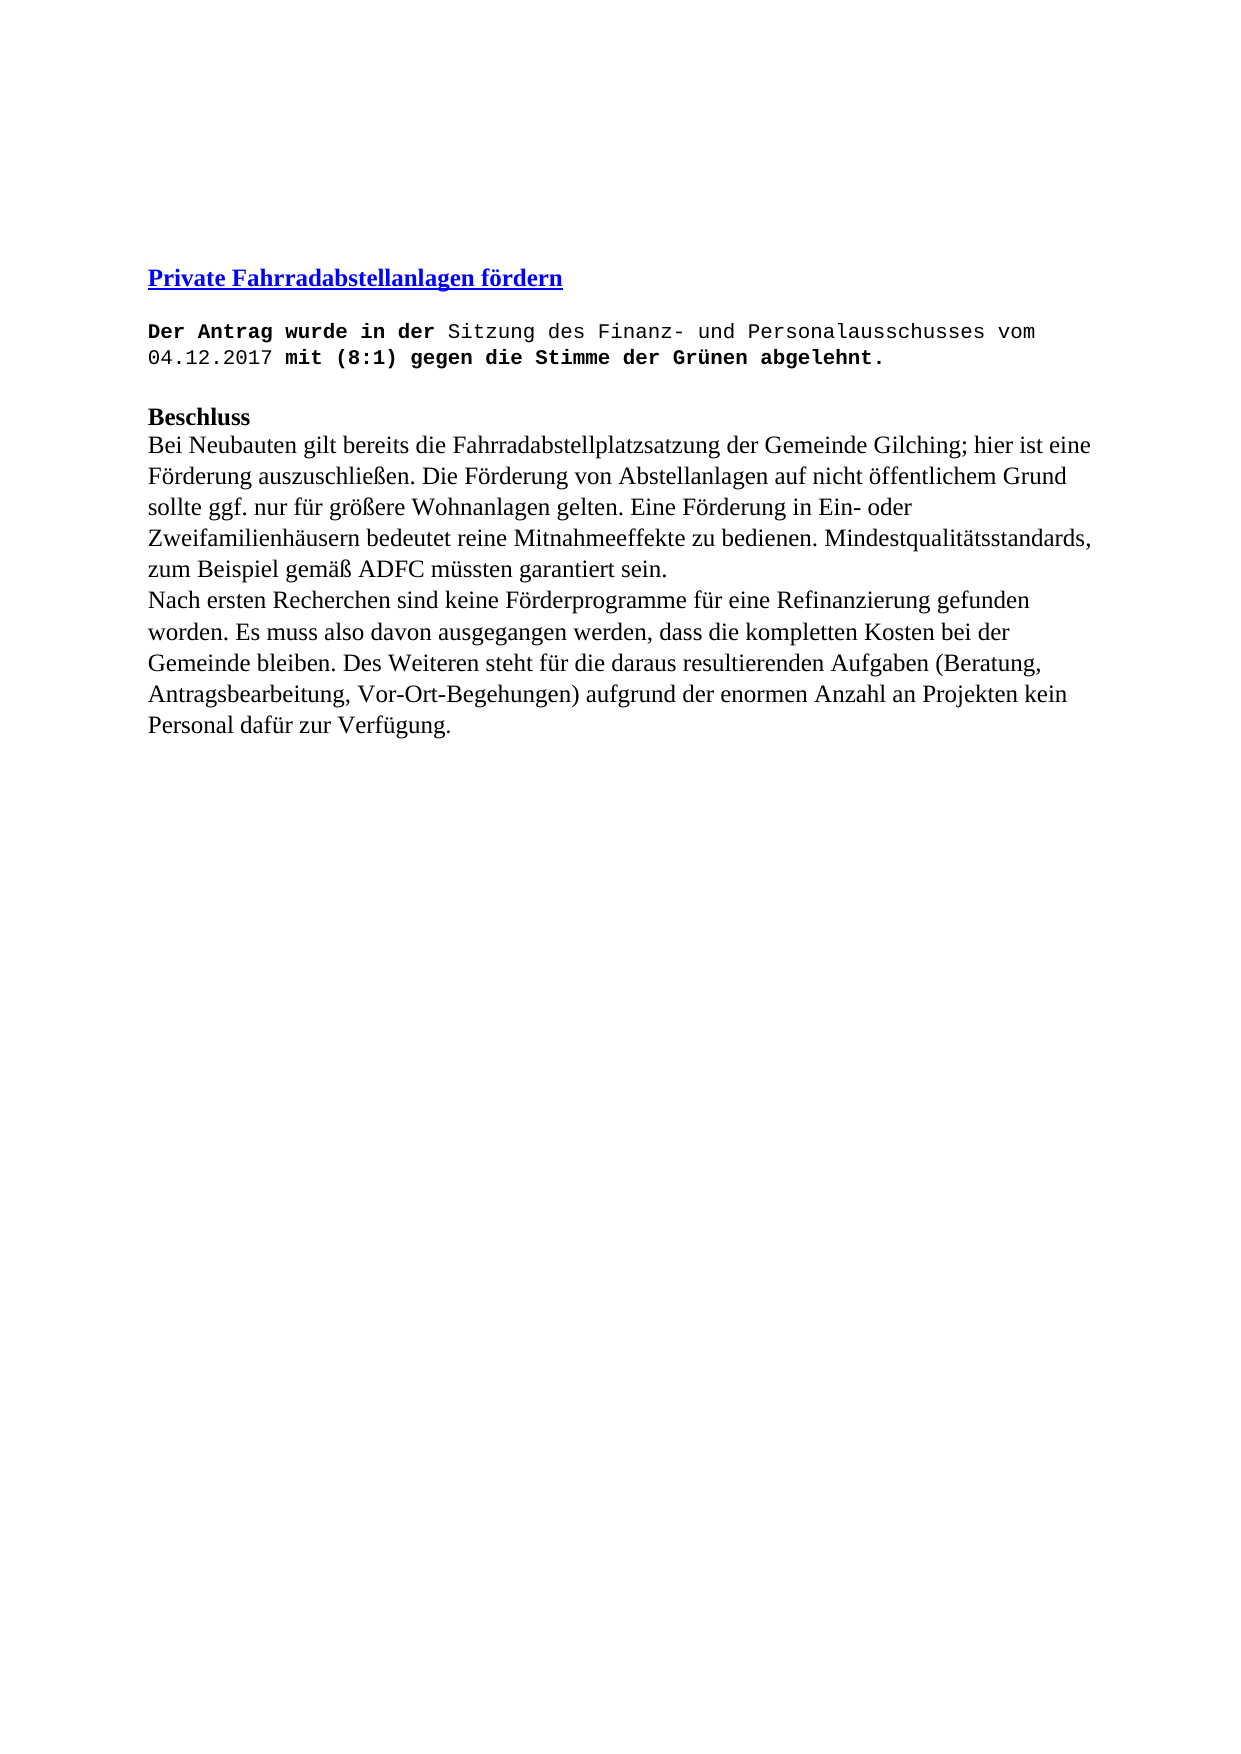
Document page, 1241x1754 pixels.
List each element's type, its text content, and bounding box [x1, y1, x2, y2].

text Bei Neubauten gilt bereits die Fahrradabstellplatzsatzung der Gemeinde Gilching; hier ist eine Förderung auszuschließen. Die Förderung von Abstellanlagen auf nicht öffentlichem Grund sollte ggf. nur für größere Wohnanlagen gelten. Eine Förderung in Ein- oder Zweifamilienhäusern bedeutet reine Mitnahmeeffekte zu bedienen. Mindestqualitätsstandards, zum Beispiel gemäß ADFC müssten garantiert sein. Nach ersten Recherchen sind keine Förderprogramme für eine Refinanzierung gefunden worden. Es muss also davon ausgegangen werden, dass die kompletten Kosten bei der Gemeinde bleiben. Des Weiteren steht für die daraus resultierenden Aufgaben (Beratung, Antragsbearbeitung, Vor-Ort-Begehungen) aufgrund der enormen Anzahl an Projekten kein Personal dafür zur Verfügung. [148, 430, 1093, 739]
text Beschluss [148, 402, 1093, 430]
text Der Antrag wurde in der Sitzung des Finanz- und Personalausschusses vom 04.12.2017 mit (8:1) gegen die Stimme der Grünen abgelehnt. [148, 321, 1093, 371]
subtitle Private Fahrradabstellanlagen fördern [148, 263, 1093, 292]
